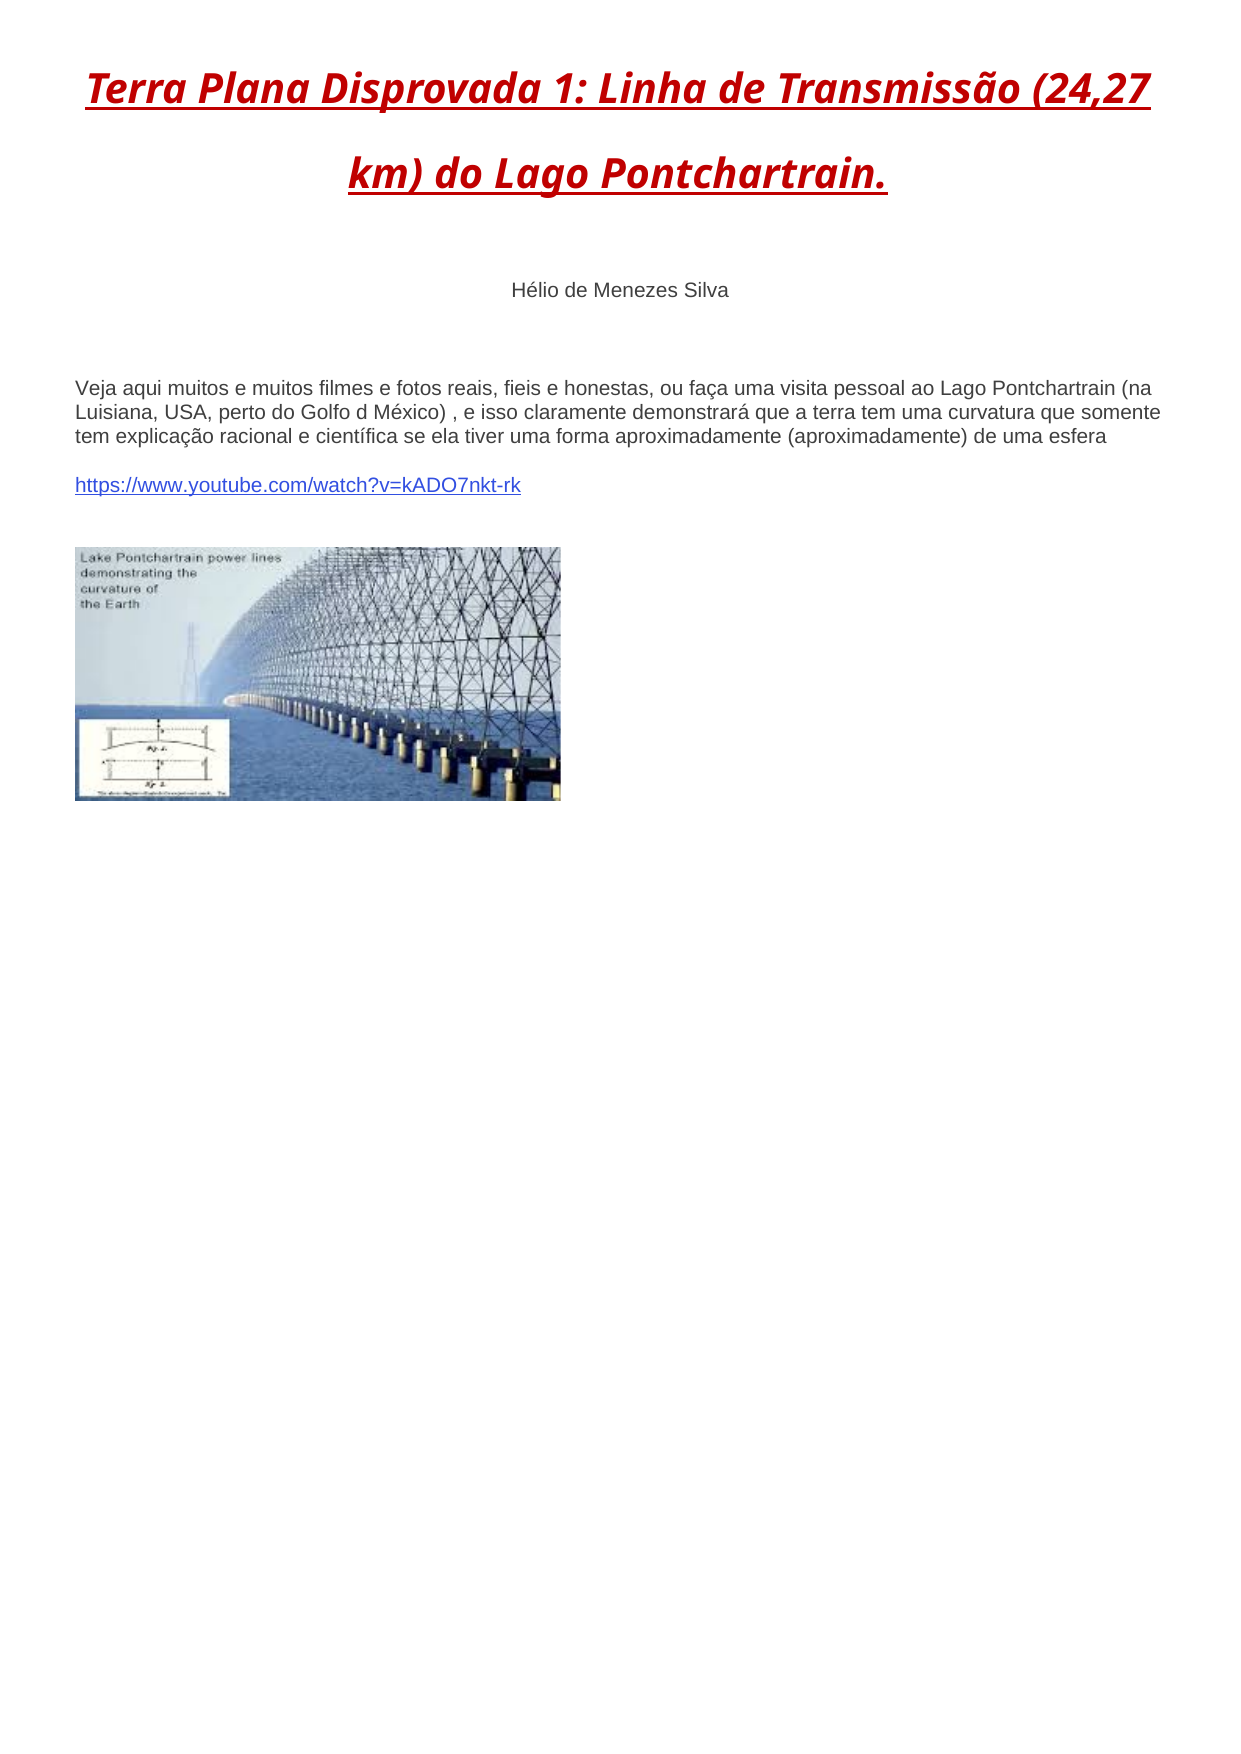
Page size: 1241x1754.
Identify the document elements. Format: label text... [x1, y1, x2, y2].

text Veja aqui muitos e muitos filmes e fotos reais, fieis e honestas, ou faça uma visita pessoal ao Lago Pontchartrain (na Luisiana, USA, perto do Golfo d México) , e isso claramente demonstrará que a terra tem uma curvatura que somente tem explicação racional e científica se ela tiver uma forma aproximadamente (aproximadamente) de uma esfera [75, 376, 1165, 448]
text https://www.youtube.com/watch?v=kADO7nkt-rk [75, 473, 1165, 497]
picture [75, 547, 561, 801]
subtitle Terra Plana Disprovada 1: Linha de Transmissão (24,27 km) do Lago Pontchartrain. [75, 59, 1165, 201]
text Hélio de Menezes Silva [75, 278, 1165, 302]
